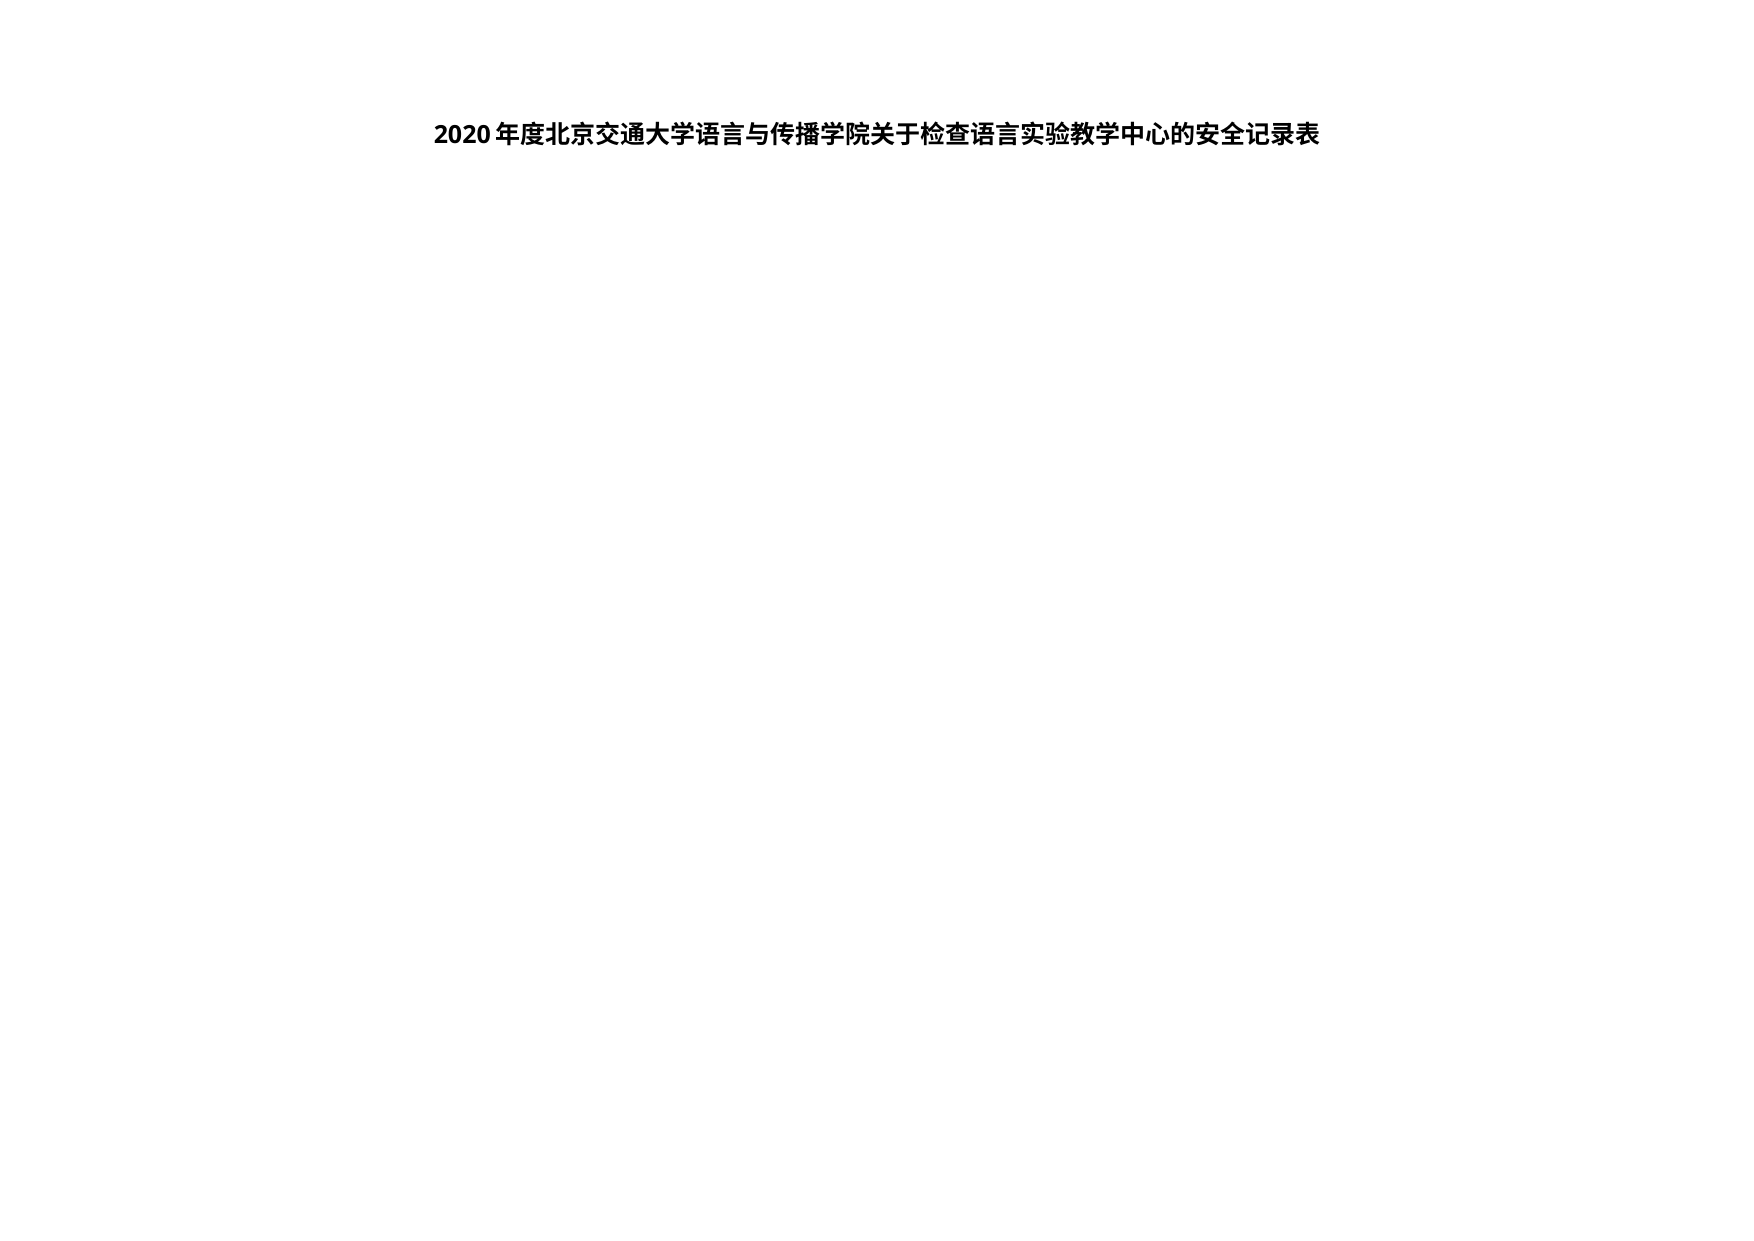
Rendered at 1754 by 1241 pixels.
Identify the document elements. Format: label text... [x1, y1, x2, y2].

text 2020年度北京交通大学语言与传播学院关于检查语言实验教学中心的安全记录表 [112, 100, 1641, 165]
